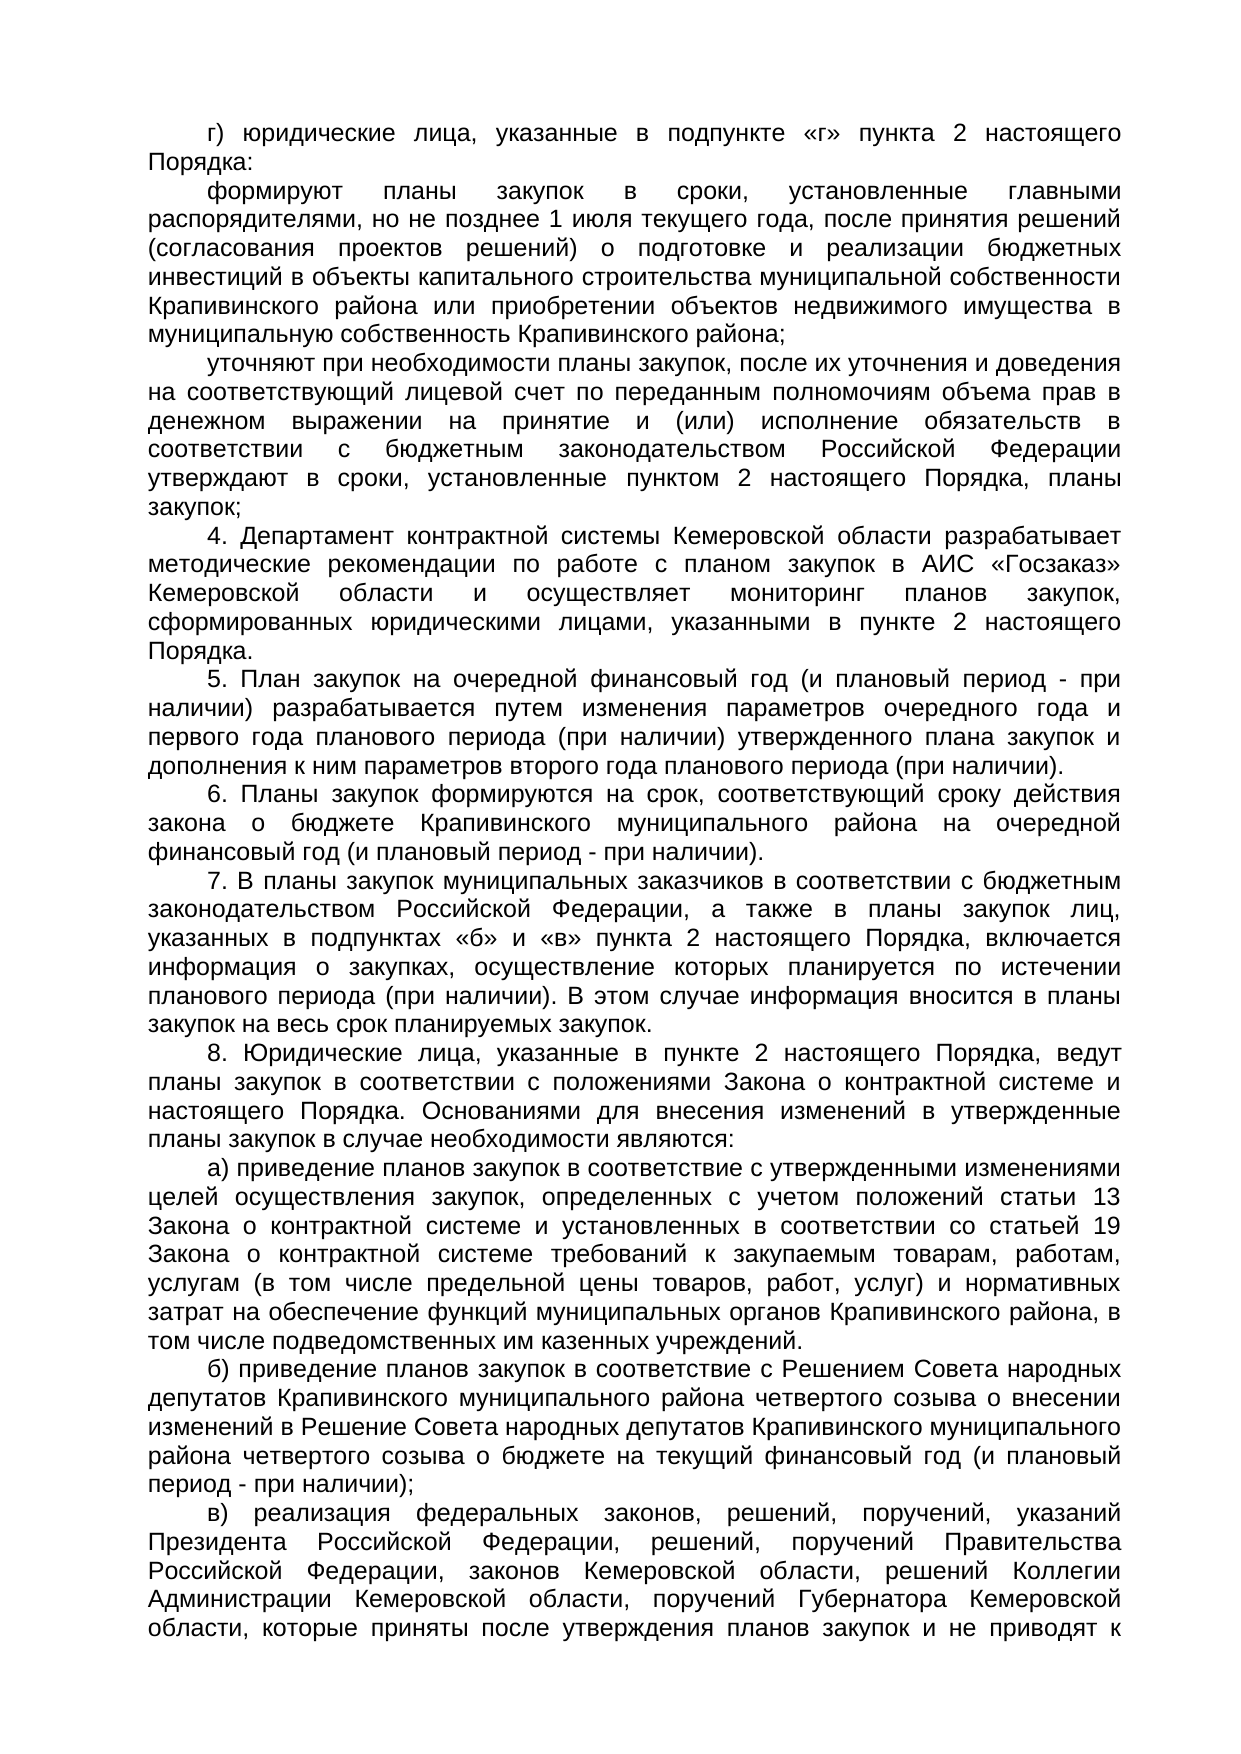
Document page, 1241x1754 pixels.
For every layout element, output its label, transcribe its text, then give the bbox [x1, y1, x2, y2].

text 7. В планы закупок муниципальных заказчиков в соответствии с бюджетным законодательством Российской Федерации, а также в планы закупок лиц, указанных в подпунктах «б» и «в» пункта 2 настоящего Порядка, включается информация о закупках, осуществление которых планируется по истечении планового периода (при наличии). В этом случае информация вносится в планы закупок на весь срок планируемых закупок. [148, 866, 1122, 1038]
text 6. Планы закупок формируются на срок, соответствующий сроку действия закона о бюджете Крапивинского муниципального района на очередной финансовый год (и плановый период - при наличии). [148, 779, 1122, 866]
text г) юридические лица, указанные в подпункте «г» пункта 2 настоящего Порядка: [148, 118, 1122, 176]
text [148, 1498, 1122, 1642]
text уточняют при необходимости планы закупок, после их уточнения и доведения на соответствующий лицевой счет по переданным полномочиям объема прав в денежном выражении на принятие и (или) исполнение обязательств в соответствии с бюджетным законодательством Российской Федерации утверждают в сроки, установленные пунктом 2 настоящего Порядка, планы закупок; [148, 348, 1122, 521]
text формируют планы закупок в сроки, установленные главными распорядителями, но не позднее 1 июля текущего года, после принятия решений (согласования проектов решений) о подготовке и реализации бюджетных инвестиций в объекты капитального строительства муниципальной собственности Крапивинского района или приобретении объектов недвижимого имущества в муниципальную собственность Крапивинского района; [148, 176, 1122, 348]
text б) приведение планов закупок в соответствие с Решением Совета народных депутатов Крапивинского муниципального района четвертого созыва о внесении изменений в Решение Совета народных депутатов Крапивинского муниципального района четвертого созыва о бюджете на текущий финансовый год (и плановый период - при наличии); [148, 1354, 1122, 1498]
text а) приведение планов закупок в соответствие с утвержденными изменениями целей осуществления закупок, определенных с учетом положений статьи 13 Закона о контрактной системе и установленных в соответствии со статьей 19 Закона о контрактной системе требований к закупаемым товарам, работам, услугам (в том числе предельной цены товаров, работ, услуг) и нормативных затрат на обеспечение функций муниципальных органов Крапивинского района, в том числе подведомственных им казенных учреждений. [148, 1153, 1122, 1354]
text 5. План закупок на очередной финансовый год (и плановый период - при наличии) разрабатывается путем изменения параметров очередного года и первого года планового периода (при наличии) утвержденного плана закупок и дополнения к ним параметров второго года планового периода (при наличии). [148, 664, 1122, 779]
text 8. Юридические лица, указанные в пункте 2 настоящего Порядка, ведут планы закупок в соответствии с положениями Закона о контрактной системе и настоящего Порядка. Основаниями для внесения изменений в утвержденные планы закупок в случае необходимости являются: [148, 1038, 1122, 1153]
text 4. Департамент контрактной системы Кемеровской области разрабатывает методические рекомендации по работе с планом закупок в АИС «Госзаказ» Кемеровской области и осуществляет мониторинг планов закупок, сформированных юридическими лицами, указанными в пункте 2 настоящего Порядка. [148, 521, 1122, 664]
